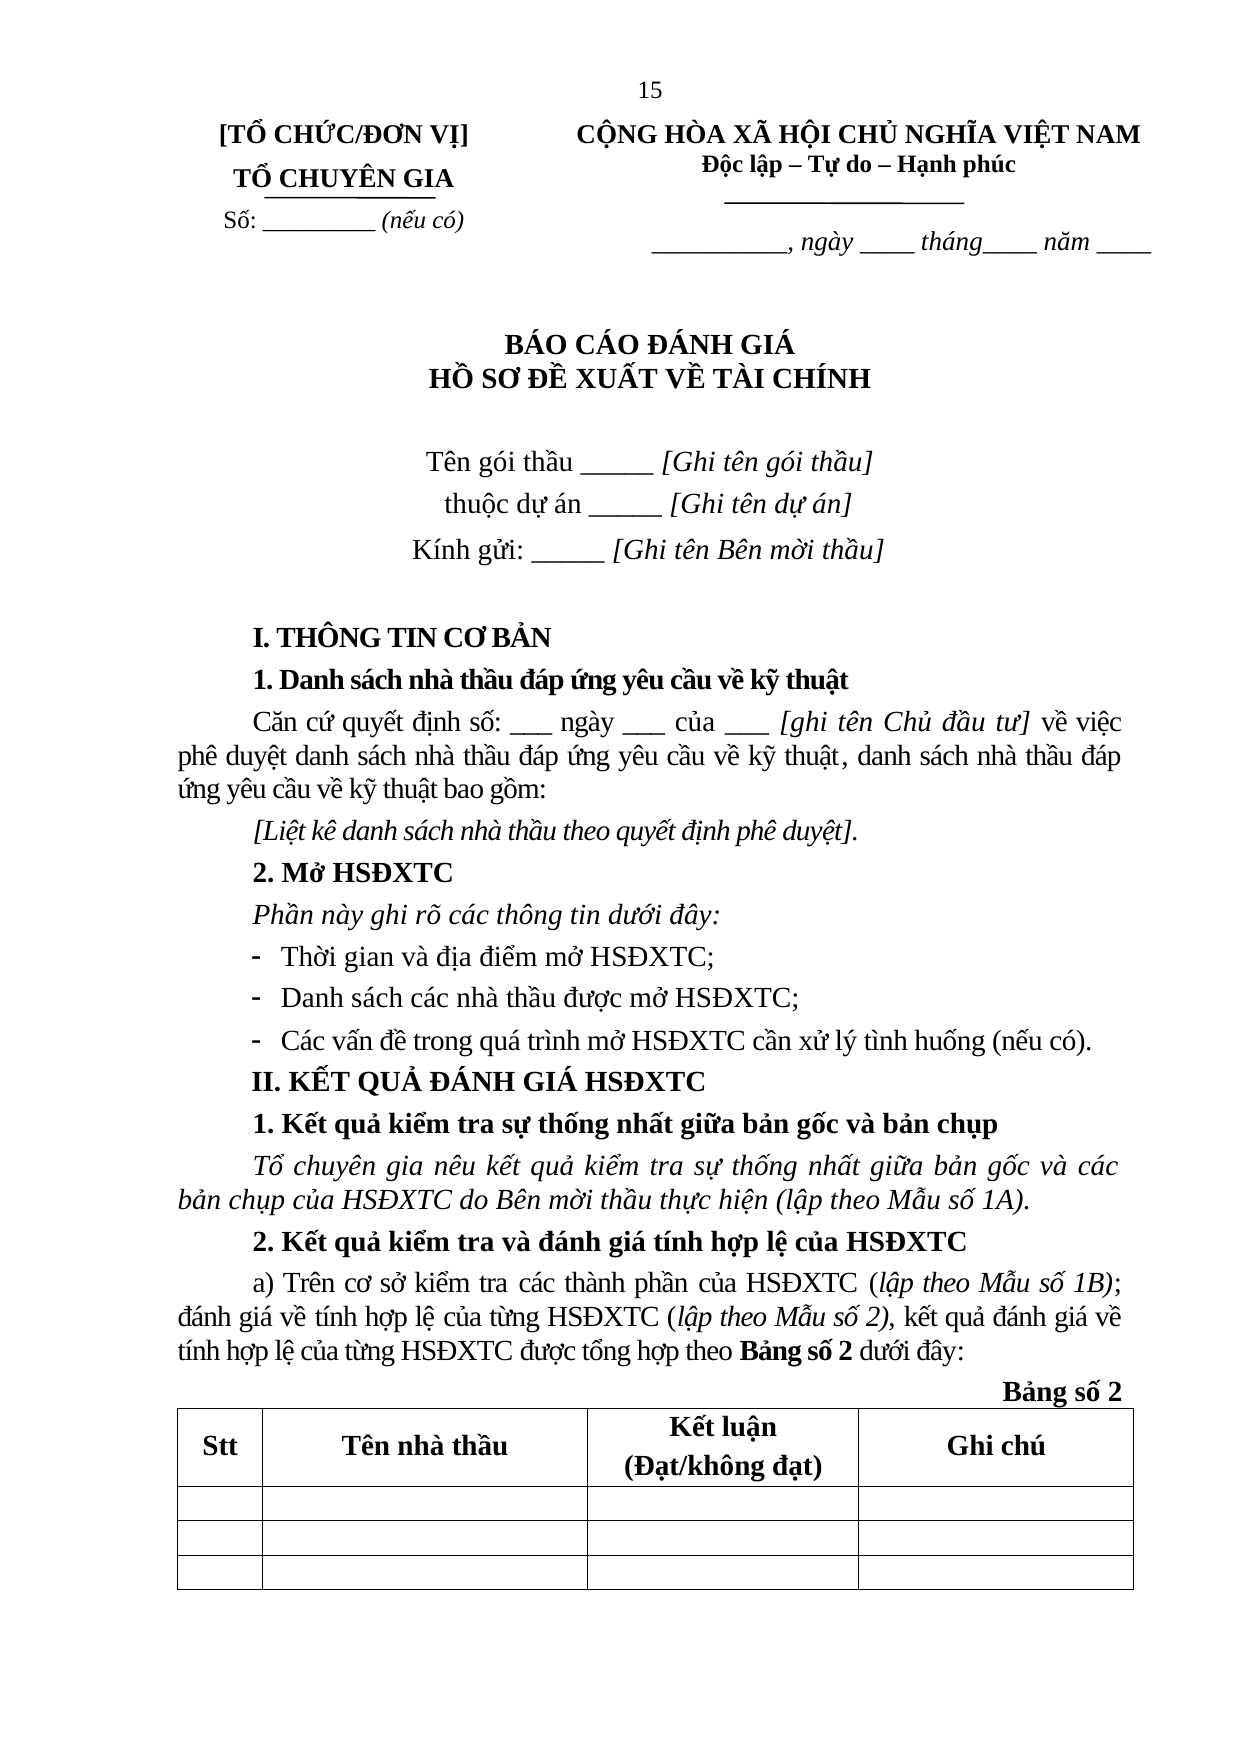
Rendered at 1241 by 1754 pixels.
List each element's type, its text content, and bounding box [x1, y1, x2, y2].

table_cell [178, 1521, 262, 1555]
table_cell [263, 1556, 587, 1589]
subtitle 2. Mở HSĐXTC [177, 855, 1122, 888]
text II. KẾT QUẢ ĐÁNH GIÁ HSĐXTC [251, 1064, 1122, 1098]
table_cell [263, 1521, 587, 1555]
text [Liệt kê danh sách nhà thầu theo quyết định phê duyệt]. [177, 813, 1122, 847]
list Các vấn đề trong quá trình mở HSĐXTC cần xử lý tình huống (nếu có). [177, 1023, 1122, 1056]
table_cell [178, 1556, 262, 1589]
text thuộc dự án _____ [Ghi tên dự án] [177, 486, 1122, 520]
text Bảng số 2 [177, 1374, 1122, 1408]
text Căn cứ quyết định số: ___ ngày ___ của ___ [ghi tên Chủ đầu tư] về việc phê duyệt danh sách nhà thầu đáp ứng yêu cầu về kỹ thuật, danh sách nhà thầu đáp ứng yêu cầu về kỹ thuật bao gồm: [177, 704, 1122, 805]
text 1. Danh sách nhà thầu đáp ứng yêu cầu về kỹ thuật [177, 662, 1122, 696]
text I. THÔNG TIN CƠ BẢN [177, 620, 1122, 654]
table_cell [588, 1556, 858, 1589]
text a) Trên cơ sở kiểm tra các thành phần của HSĐXTC (lập theo Mẫu số 1B); đánh giá về tính hợp lệ của từng HSĐXTC (lập theo Mẫu số 2), kết quả đánh giá về tính hợp lệ của từng HSĐXTC được tổng hợp theo Bảng số 2 dưới đây: [513, 1333, 1122, 1366]
table_cell [859, 1487, 1133, 1520]
text Phần này ghi rõ các thông tin dưới đây: [177, 897, 1122, 930]
table_header CỘNG HÒA XÃ HỘI CHỦ NGHĨA VIỆT NAM Độc lập – Tự do – Hạnh phúc __________, ngày ____ tháng____ năm ____ [553, 118, 1165, 268]
text Kính gửi: _____ [Ghi tên Bên mời thầu] [177, 532, 1122, 566]
list Danh sách các nhà thầu được mở HSĐXTC; [177, 981, 1122, 1014]
table_header [TỔ CHỨC/ĐƠN VỊ] TỔ CHUYÊN GIA Số: _________ (nếu có) [135, 118, 552, 268]
table_cell [588, 1487, 858, 1520]
table_cell [859, 1556, 1133, 1589]
table_cell [178, 1487, 262, 1520]
table_header Ghi chú [859, 1409, 1133, 1486]
subtitle BÁO CÁO ĐÁNH GIÁ [177, 327, 1122, 361]
subtitle 2. Kết quả kiểm tra và đánh giá tính hợp lệ của HSĐXTC [177, 1224, 1122, 1257]
table_header Tên nhà thầu [263, 1409, 587, 1486]
table_header Stt [178, 1409, 262, 1486]
subtitle HỒ SƠ ĐỀ XUẤT VỀ TÀI CHÍNH [177, 361, 1122, 394]
text Tổ chuyên gia nêu kết quả kiểm tra sự thống nhất giữa bản gốc và các bản chụp của HSĐXTC do Bên mời thầu thực hiện (lập theo Mẫu số 1A). [177, 1148, 1122, 1215]
table_cell [588, 1521, 858, 1555]
text Tên gói thầu _____ [Ghi tên gói thầu] [177, 444, 1122, 478]
list Thời gian và địa điểm mở HSĐXTC; [177, 939, 1122, 972]
table_cell [859, 1521, 1133, 1555]
subtitle 1. Kết quả kiểm tra sự thống nhất giữa bản gốc và bản chụp [177, 1106, 1122, 1140]
table_cell [263, 1487, 587, 1520]
text a) Trên cơ sở kiểm tra các thành phần của HSĐXTC (lập theo Mẫu số 1B); đánh giá về tính hợp lệ của từng HSĐXTC (lập theo Mẫu số 2), kết quả đánh giá về tính hợp lệ của từng HSĐXTC được tổng hợp theo Bảng số 2 dưới đây: [177, 1266, 858, 1299]
table_header Kết luận (Đạt/không đạt) [588, 1409, 858, 1486]
